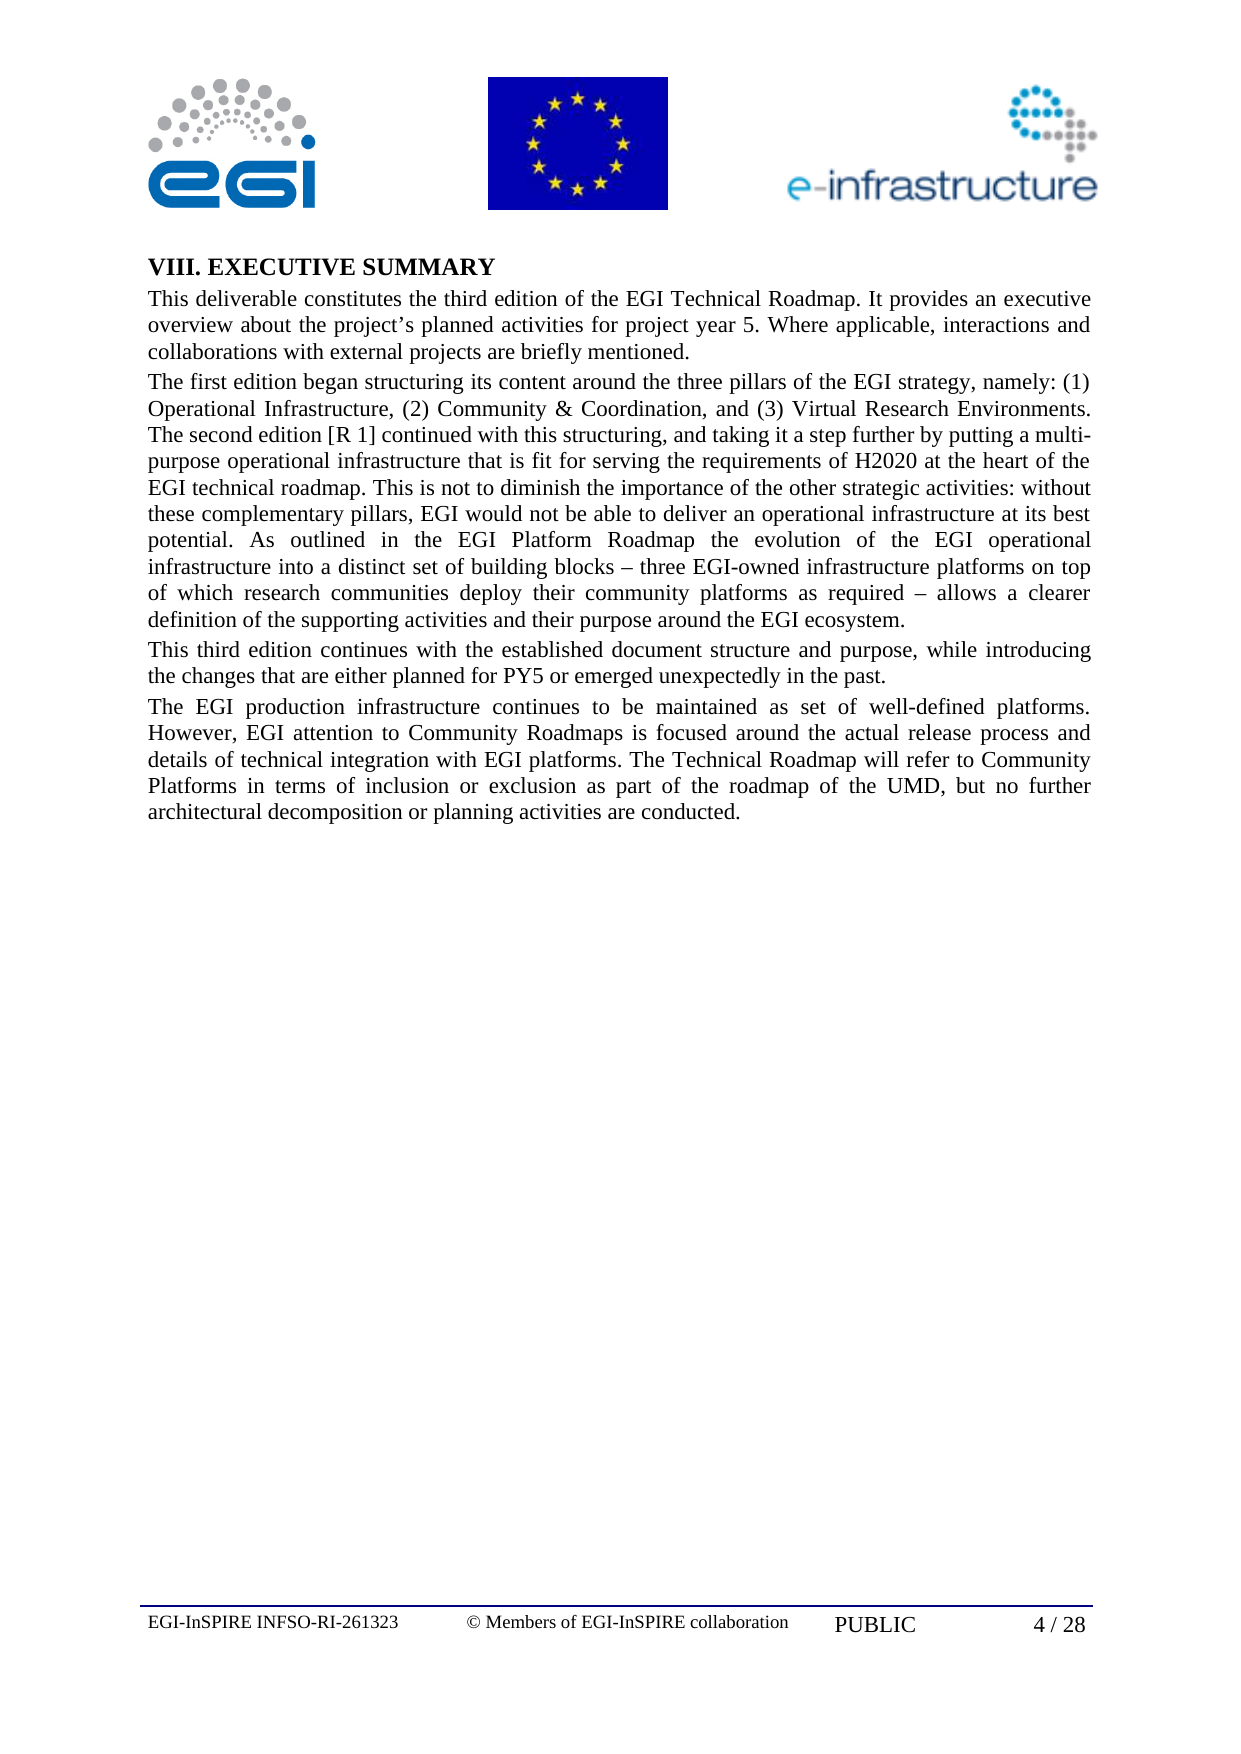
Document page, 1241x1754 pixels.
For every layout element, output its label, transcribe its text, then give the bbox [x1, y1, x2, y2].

text This deliverable constitutes the third edition of the EGI Technical Roadmap. It provides an executive overview about the project’s planned activities for project year 5. Where applicable, interactions and collaborations with external projects are briefly mentioned. [148, 285, 1092, 364]
text The EGI production infrastructure continues to be maintained as set of well-defined platforms. However, EGI attention to Community Roadmaps is focused around the actual release process and details of technical integration with EGI platforms. The Technical Roadmap will refer to Community Platforms in terms of inclusion or exclusion as part of the roadmap of the UMD, but no further architectural decomposition or planning activities are conducted. [148, 693, 1092, 825]
picture [147, 77, 317, 210]
text EXECUTIVE SUMMARY [148, 252, 1092, 281]
picture [780, 77, 1106, 210]
text This third edition continues with the established document structure and purpose, while introducing the changes that are either planned for PY5 or emerged unexpectedly in the past. [148, 636, 1092, 689]
text The first edition began structuring its content around the three pillars of the EGI strategy, namely: (1) Operational Infrastructure, (2) Community & Coordination, and (3) Virtual Research Environments. The second edition [R 1] continued with this structuring, and taking it a step further by putting a multi-purpose operational infrastructure that is fit for serving the requirements of H2020 at the heart of the EGI technical roadmap. This is not to diminish the importance of the other strategic activities: without these complementary pillars, EGI would not be able to deliver an operational infrastructure at its best potential. As outlined in the EGI Platform Roadmap the evolution of the EGI operational infrastructure into a distinct set of building blocks – three EGI-owned infrastructure platforms on top of which research communities deploy their community platforms as required – allows a clearer definition of the supporting activities and their purpose around the EGI ecosystem. [148, 368, 1092, 632]
picture [488, 77, 668, 210]
